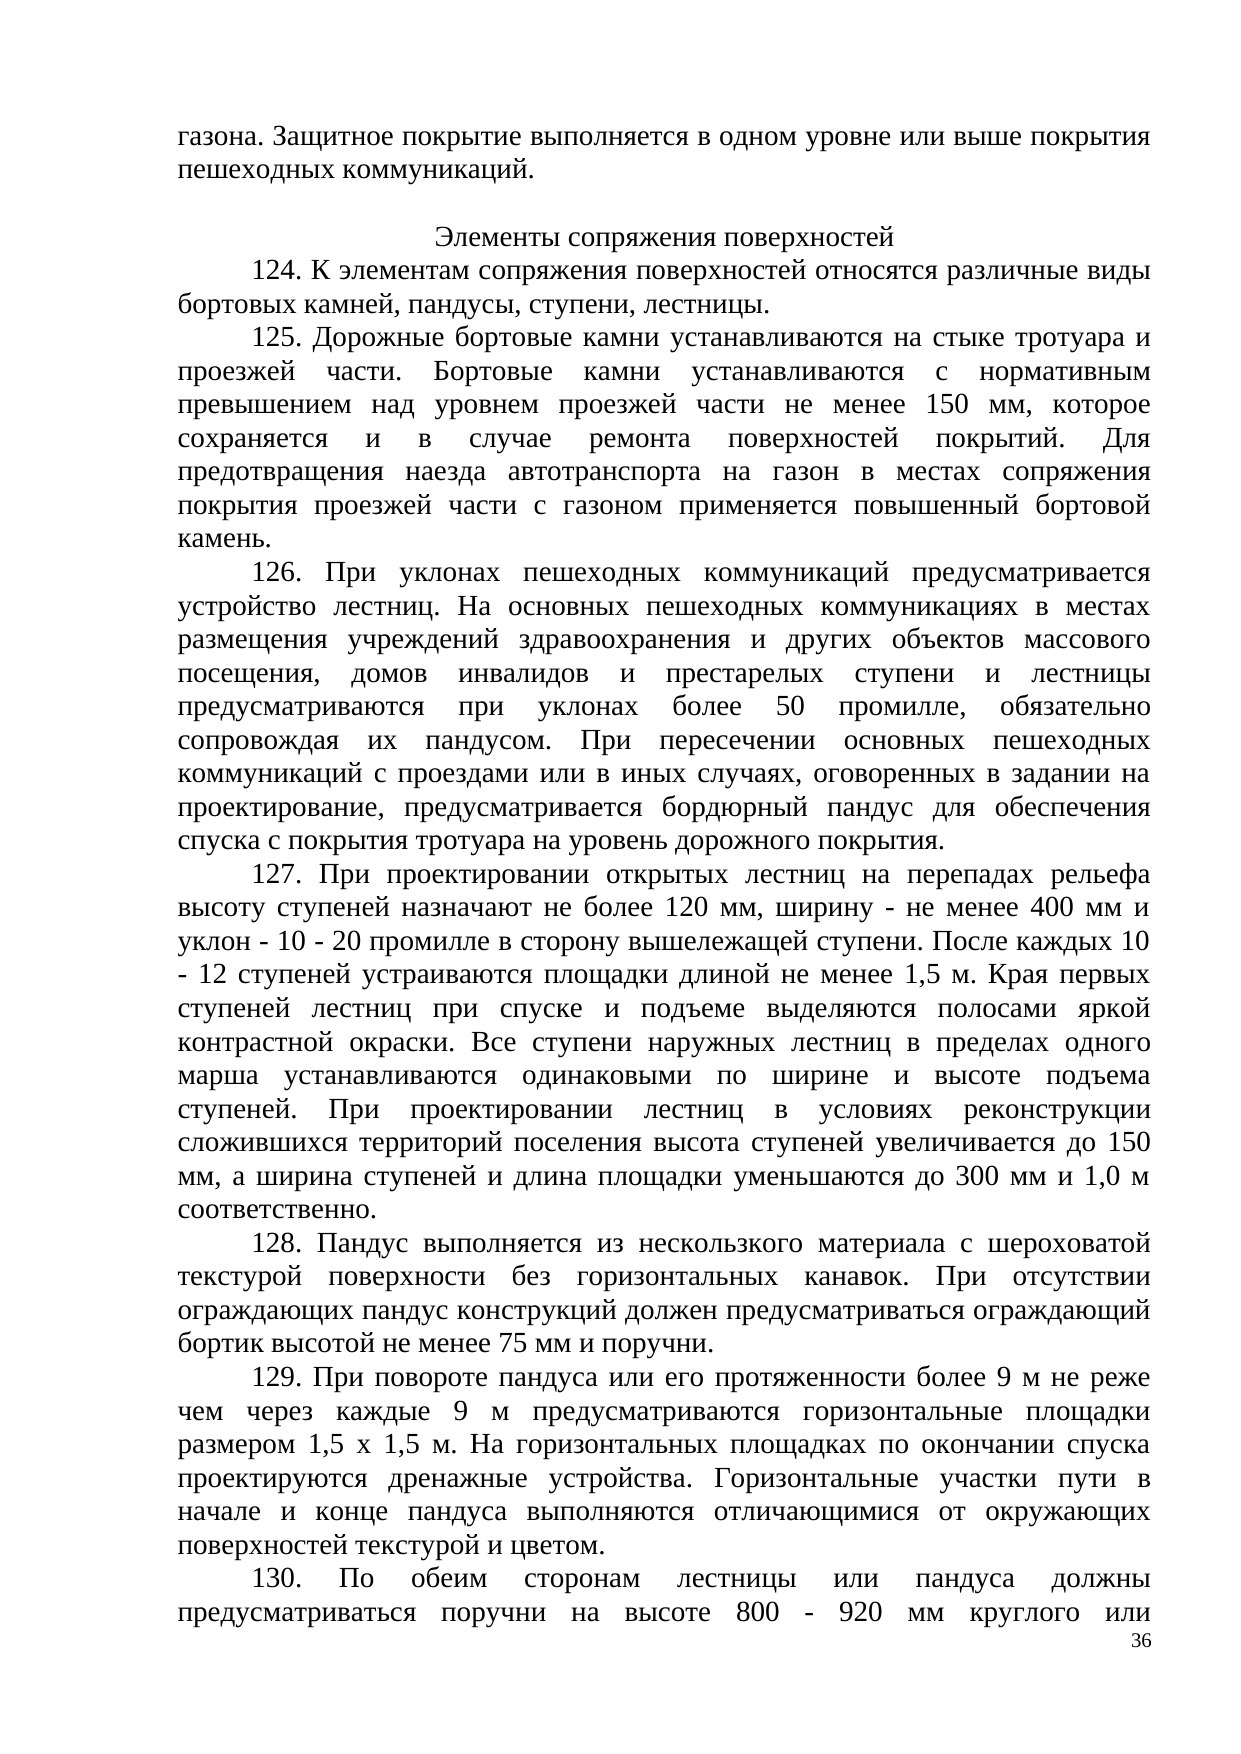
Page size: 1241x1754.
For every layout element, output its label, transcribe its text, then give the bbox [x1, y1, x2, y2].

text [177, 1560, 1152, 1627]
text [177, 118, 1152, 185]
text 129. При повороте пандуса или его протяженности более 9 м не реже чем через каждые 9 м предусматриваются горизонтальные площадки размером 1,5 x 1,5 м. На горизонтальных площадках по окончании спуска проектируются дренажные устройства. Горизонтальные участки пути в начале и конце пандуса выполняются отличающимися от окружающих поверхностей текстурой и цветом. [177, 1359, 1152, 1560]
text 124. К элементам сопряжения поверхностей относятся различные виды бортовых камней, пандусы, ступени, лестницы. [177, 252, 1152, 319]
text 128. Пандус выполняется из нескользкого материала с шероховатой текстурой поверхности без горизонтальных канавок. При отсутствии ограждающих пандус конструкций должен предусматриваться ограждающий бортик высотой не менее 75 мм и поручни. [177, 1225, 1152, 1359]
title Элементы сопряжения поверхностей [177, 219, 1152, 252]
text 126. При уклонах пешеходных коммуникаций предусматривается устройство лестниц. На основных пешеходных коммуникациях в местах размещения учреждений здравоохранения и других объектов массового посещения, домов инвалидов и престарелых ступени и лестницы предусматриваются при уклонах более 50 промилле, обязательно сопровождая их пандусом. При пересечении основных пешеходных коммуникаций с проездами или в иных случаях, оговоренных в задании на проектирование, предусматривается бордюрный пандус для обеспечения спуска с покрытия тротуара на уровень дорожного покрытия. [177, 554, 1152, 856]
text 127. При проектировании открытых лестниц на перепадах рельефа высоту ступеней назначают не более 120 мм, ширину - не менее 400 мм и уклон - 10 - 20 промилле в сторону вышележащей ступени. После каждых 10 - 12 ступеней устраиваются площадки длиной не менее 1,5 м. Края первых ступеней лестниц при спуске и подъеме выделяются полосами яркой контрастной окраски. Все ступени наружных лестниц в пределах одного марша устанавливаются одинаковыми по ширине и высоте подъема ступеней. При проектировании лестниц в условиях реконструкции сложившихся территорий поселения высота ступеней увеличивается до 150 мм, а ширина ступеней и длина площадки уменьшаются до 300 мм и 1,0 м соответственно. [177, 856, 1152, 1225]
text 125. Дорожные бортовые камни устанавливаются на стыке тротуара и проезжей части. Бортовые камни устанавливаются с нормативным превышением над уровнем проезжей части не менее 150 мм, которое сохраняется и в случае ремонта поверхностей покрытий. Для предотвращения наезда автотранспорта на газон в местах сопряжения покрытия проезжей части с газоном применяется повышенный бортовой камень. [177, 319, 1152, 554]
